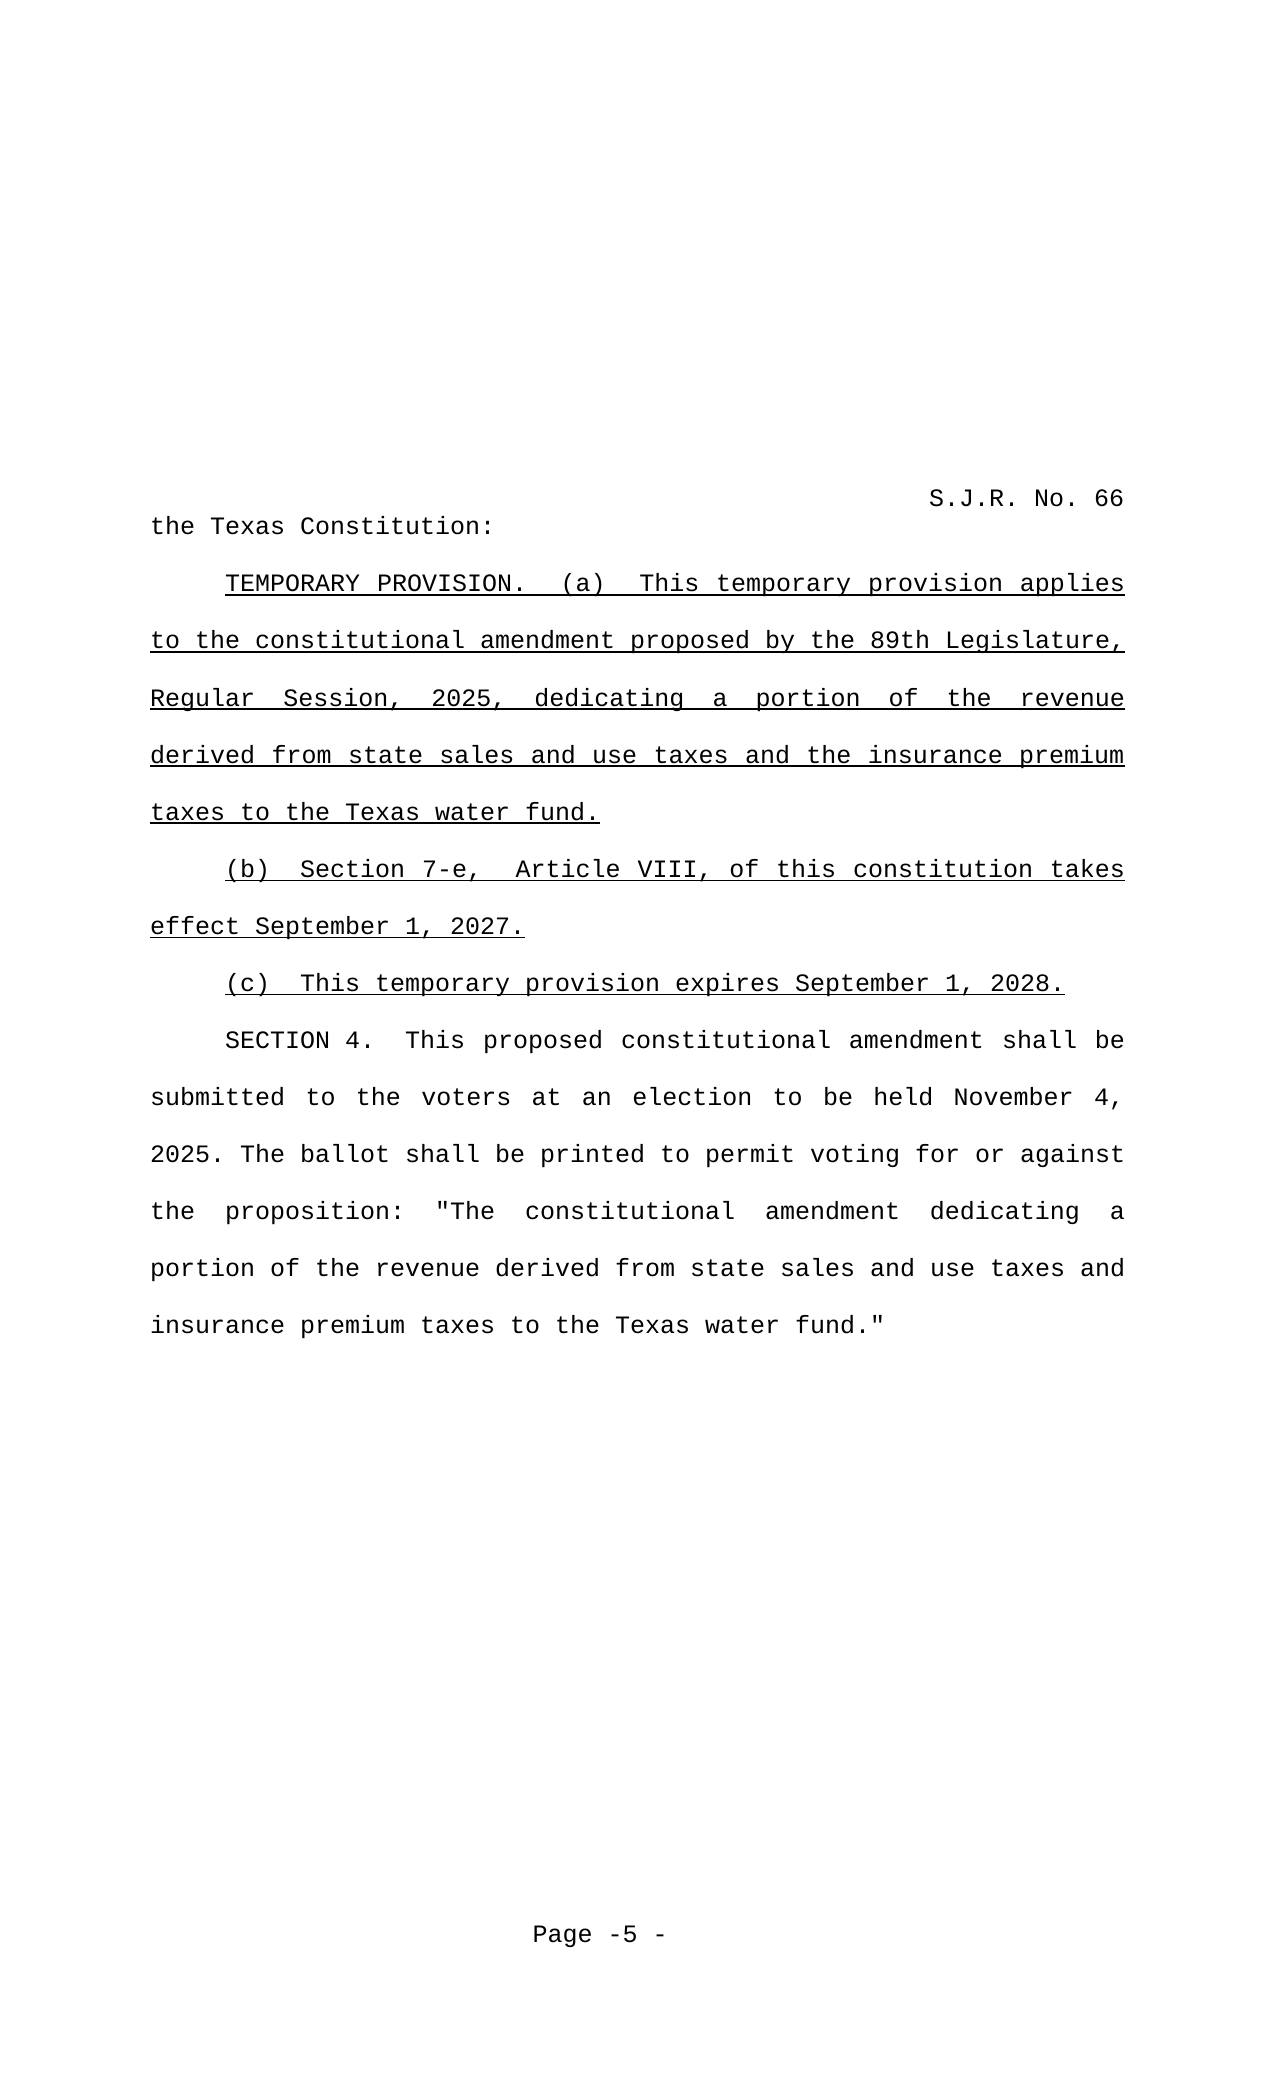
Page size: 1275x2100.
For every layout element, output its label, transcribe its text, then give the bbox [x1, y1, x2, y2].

text TEMPORARY PROVISION. (a) This temporary provision applies to the constitutional amendment proposed by the 89th Legislature, Regular Session, 2025, dedicating a portion of the revenue derived from state sales and use taxes and the insurance premium taxes to the Texas water fund. [150, 767, 1125, 828]
text TEMPORARY PROVISION. (a) This temporary provision applies to the constitutional amendment proposed by the 89th Legislature, Regular Session, 2025, dedicating a portion of the revenue derived from state sales and use taxes and the insurance premium taxes to the Texas water fund. [150, 571, 1125, 651]
text (c) This temporary provision expires September 1, 2028. [150, 970, 1125, 999]
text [150, 514, 1125, 542]
text SECTION 4. This proposed constitutional amendment shall be submitted to the voters at an election to be held November 4, 2025. The ballot shall be printed to permit voting for or against the proposition: "The constitutional amendment dedicating a portion of the revenue derived from state sales and use taxes and insurance premium taxes to the Texas water fund." [150, 1027, 1125, 1341]
text TEMPORARY PROVISION. (a) This temporary provision applies to the constitutional amendment proposed by the 89th Legislature, Regular Session, 2025, dedicating a portion of the revenue derived from state sales and use taxes and the insurance premium taxes to the Texas water fund. [150, 710, 1125, 765]
text TEMPORARY PROVISION. (a) This temporary provision applies to the constitutional amendment proposed by the 89th Legislature, Regular Session, 2025, dedicating a portion of the revenue derived from state sales and use taxes and the insurance premium taxes to the Texas water fund. [150, 653, 1125, 708]
text (b) Section 7-e, Article VIII, of this constitution takes effect September 1, 2027. [150, 856, 1125, 942]
